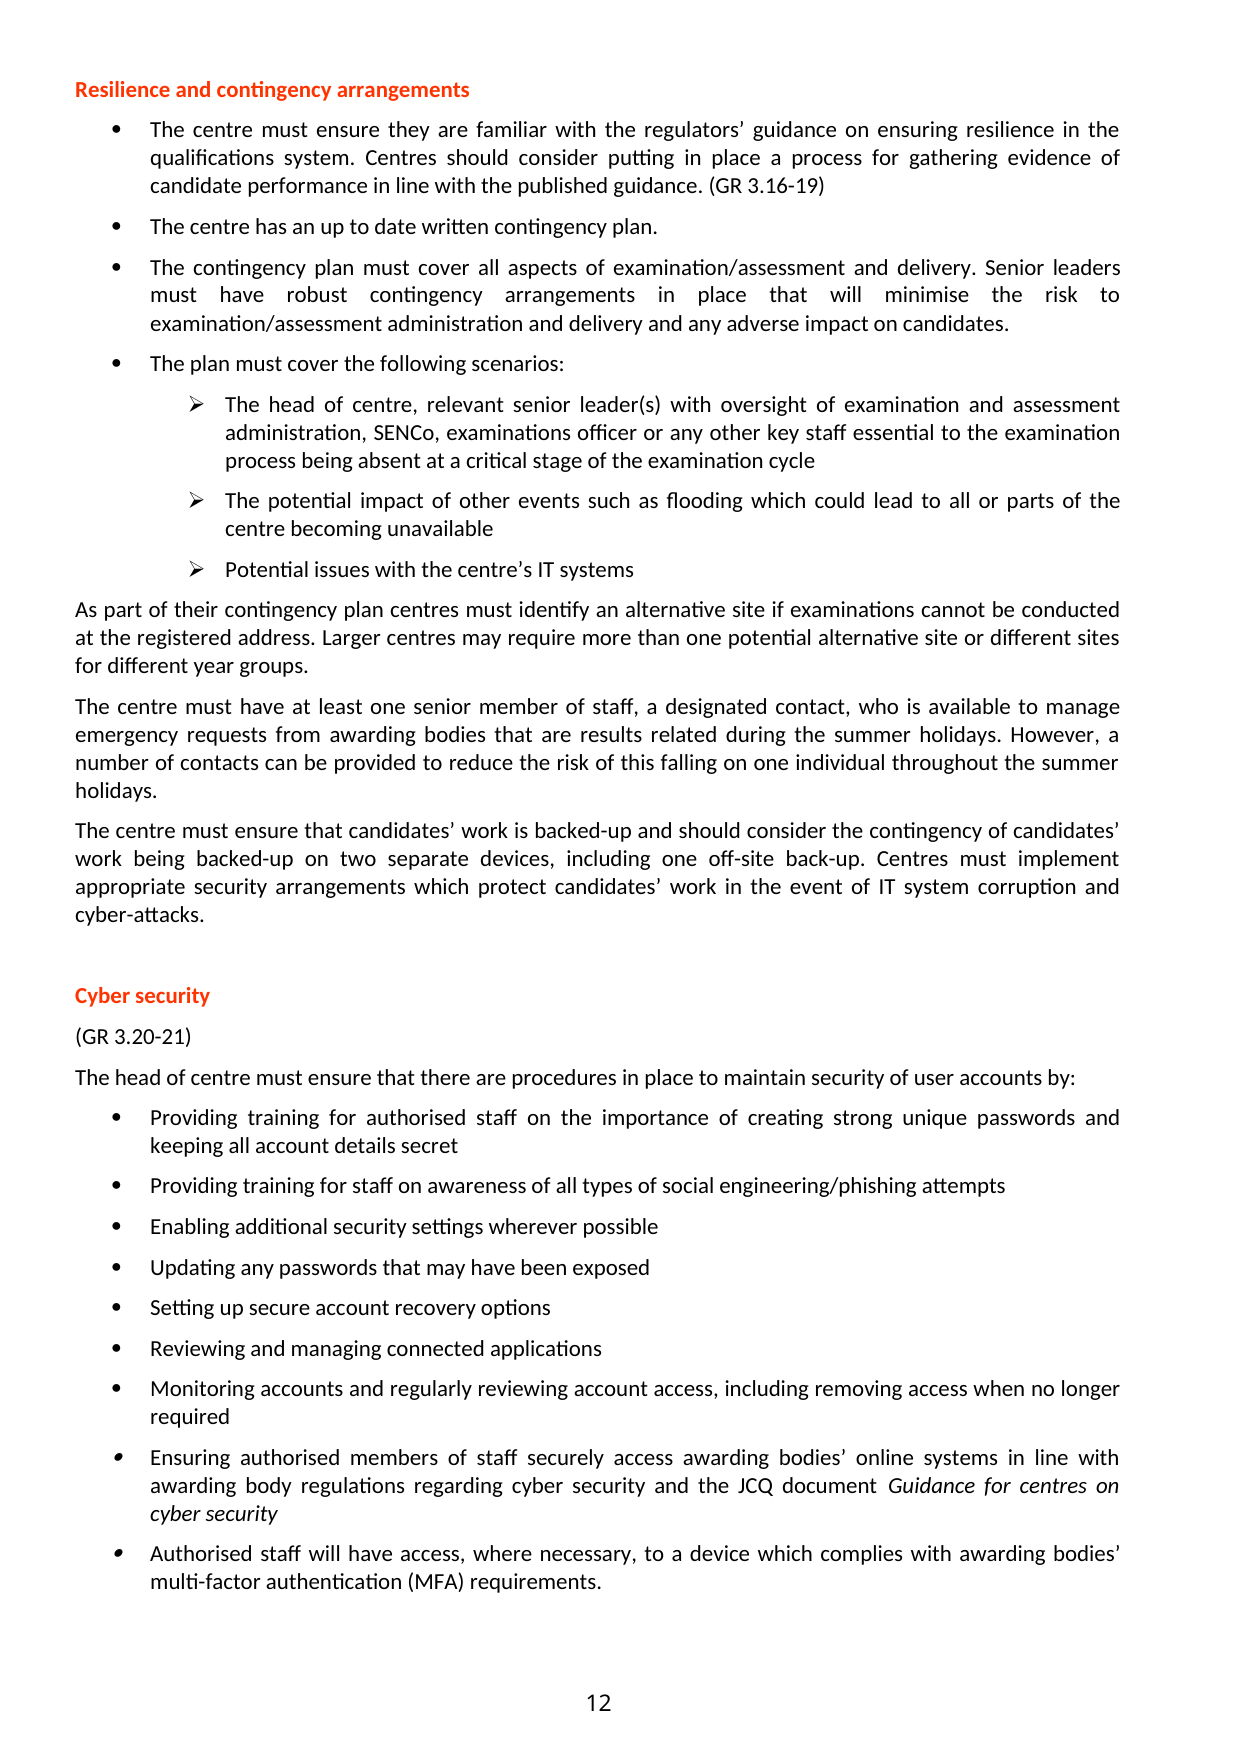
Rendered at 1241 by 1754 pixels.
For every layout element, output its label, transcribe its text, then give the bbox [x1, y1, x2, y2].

subtitle The head of centre must ensure that there are procedures in place to maintain security of user accounts by: [75, 1063, 1122, 1091]
subtitle Providing training for authorised staff on the importance of creating strong unique passwords and keeping all account details secret [112, 1103, 1122, 1159]
subtitle Providing training for staff on awareness of all types of social engineering/phishing attempts [112, 1172, 1122, 1200]
subtitle Authorised staff will have access, where necessary, to a device which complies with awarding bodies’ multi-factor authentication (MFA) requirements. [112, 1539, 1122, 1595]
subtitle The potential impact of other events such as flooding which could lead to all or parts of the centre becoming unavailable [187, 486, 1122, 542]
subtitle As part of their contingency plan centres must identify an alternative site if examinations cannot be conducted at the registered address. Larger centres may require more than one potential alternative site or different sites for different year groups. [75, 595, 1122, 679]
subtitle The centre must have at least one senior member of staff, a designated contact, who is available to manage emergency requests from awarding bodies that are results related during the summer holidays. However, a number of contacts can be provided to reduce the risk of this falling on one individual throughout the summer holidays. [75, 692, 1122, 804]
subtitle Resilience and contingency arrangements [75, 75, 1122, 103]
subtitle (GR 3.20-21) [75, 1022, 1122, 1050]
subtitle The contingency plan must cover all aspects of examination/assessment and delivery. Senior leaders must have robust contingency arrangements in place that will minimise the risk to examination/assessment administration and delivery and any adverse impact on candidates. [112, 253, 1122, 337]
subtitle The centre has an up to date written contingency plan. [112, 212, 1122, 240]
subtitle Potential issues with the centre’s IT systems [187, 555, 1122, 583]
subtitle Setting up secure account recovery options [112, 1293, 1122, 1321]
subtitle The plan must cover the following scenarios: [112, 349, 1122, 377]
subtitle Enabling additional security settings wherever possible [112, 1212, 1122, 1240]
subtitle Reviewing and managing connected applications [112, 1334, 1122, 1362]
subtitle Cyber security [75, 982, 1122, 1009]
subtitle Ensuring authorised members of staff securely access awarding bodies’ online systems in line with awarding body regulations regarding cyber security and the JCQ document Guidance for centres on cyber security [112, 1443, 1122, 1527]
subtitle Updating any passwords that may have been exposed [112, 1253, 1122, 1281]
subtitle The centre must ensure they are familiar with the regulators’ guidance on ensuring resilience in the qualifications system. Centres should consider putting in place a process for gathering evidence of candidate performance in line with the published guidance. (GR 3.16-19) [112, 116, 1122, 199]
subtitle Monitoring accounts and regularly reviewing account access, including removing access when no longer required [112, 1374, 1122, 1430]
subtitle The head of centre, relevant senior leader(s) with oversight of examination and assessment administration, SENCo, examinations officer or any other key staff essential to the examination process being absent at a critical stage of the examination cycle [187, 390, 1122, 474]
subtitle The centre must ensure that candidates’ work is backed-up and should consider the contingency of candidates’ work being backed-up on two separate devices, including one off-site back-up. Centres must implement appropriate security arrangements which protect candidates’ work in the event of IT system corruption and cyber-attacks. [75, 816, 1122, 928]
